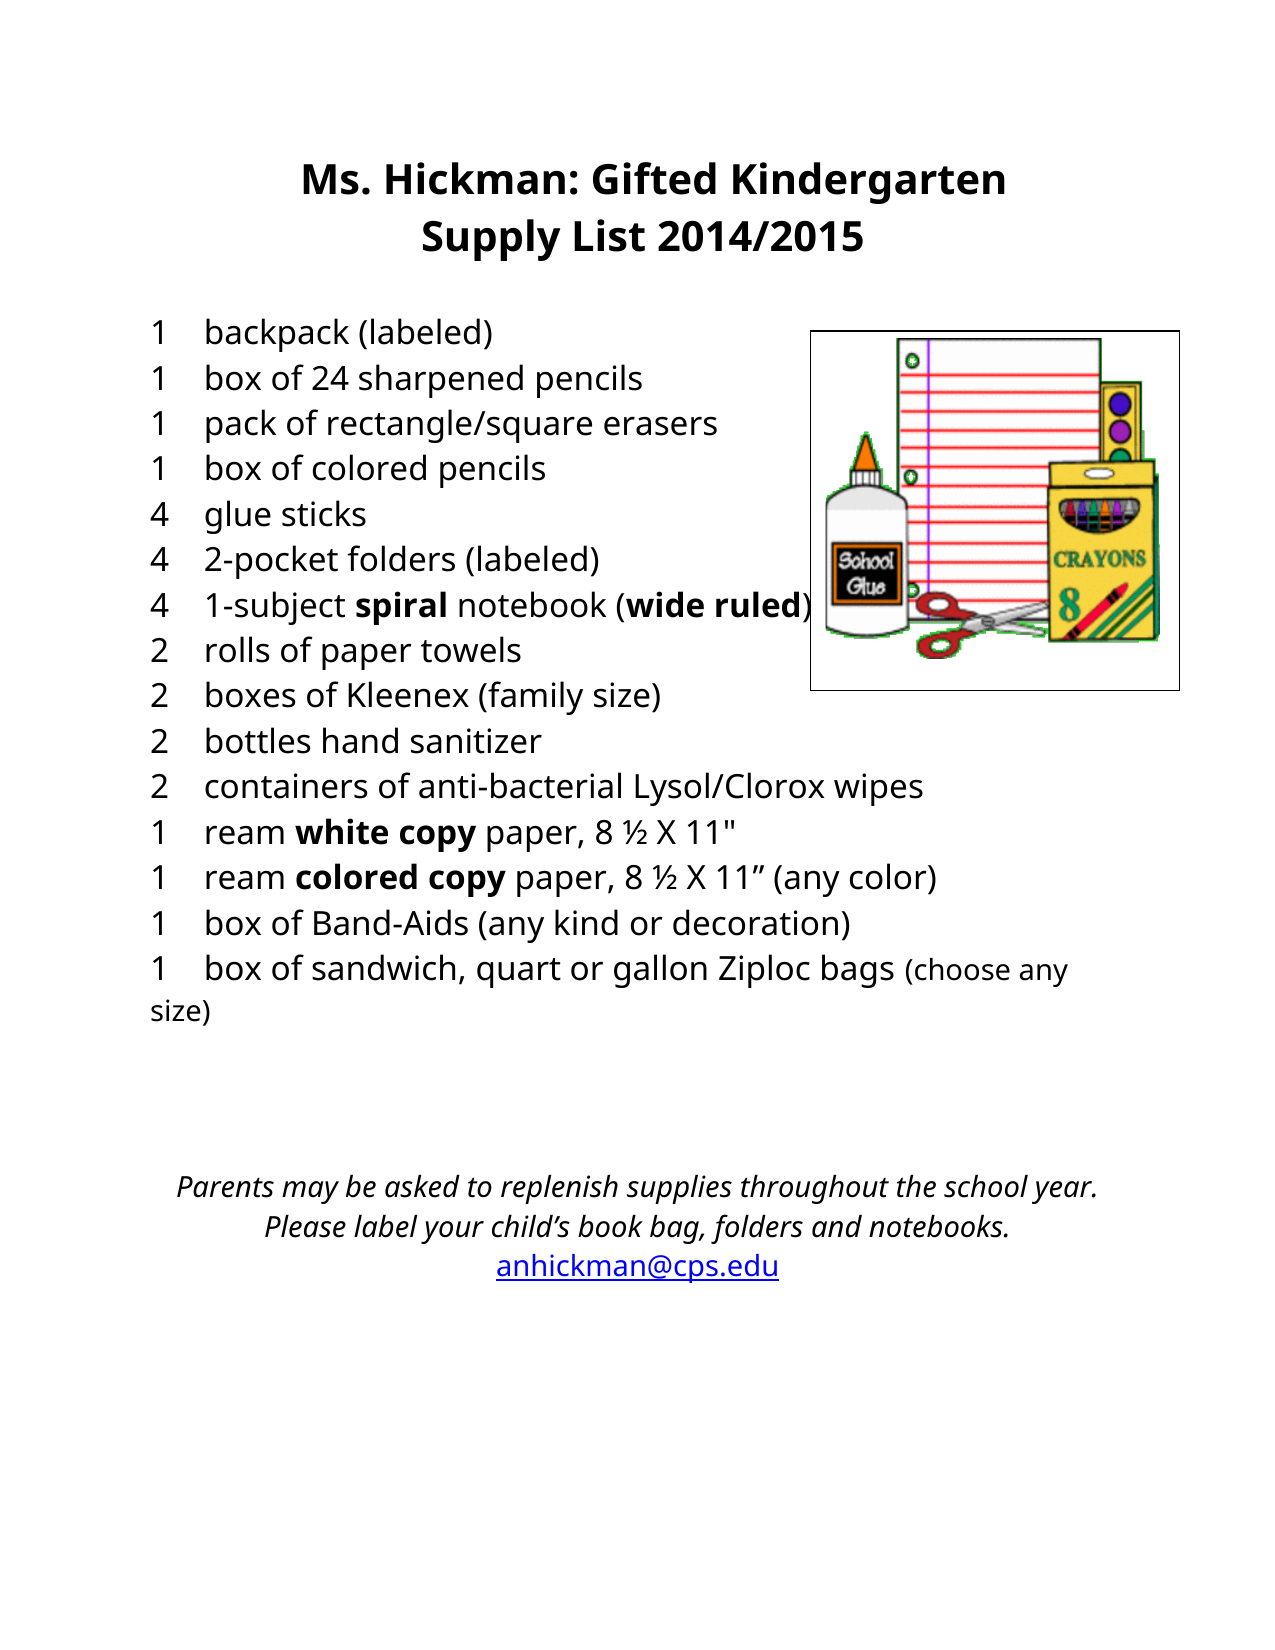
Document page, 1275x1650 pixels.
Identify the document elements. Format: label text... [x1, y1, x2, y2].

text 1 box of sandwich, quart or gallon Ziploc bags (choose any size) [150, 945, 1125, 1030]
text 1 box of colored pencils [150, 445, 810, 491]
text 1 box of 24 sharpened pencils [150, 354, 810, 400]
text 1 ream colored copy paper, 8 ½ X 11” (any color) [150, 854, 1125, 899]
text 4 glue sticks [150, 491, 810, 536]
text 2 boxes of Kleenex (family size) [150, 672, 1125, 718]
text 1 pack of rectangle/square erasers [150, 400, 810, 445]
text 2 containers of anti-bacterial Lysol/Clorox wipes [150, 763, 1125, 808]
text Parents may be asked to replenish supplies throughout the school year. [150, 1166, 1125, 1206]
text 4 2-pocket folders (labeled) [150, 536, 810, 581]
text 2 bottles hand sanitizer [150, 718, 1125, 763]
text 4 1-subject spiral notebook (wide ruled) [150, 581, 810, 627]
text 1 box of Band-Aids (any kind or decoration) [150, 899, 1125, 945]
picture [825, 338, 1160, 659]
text Please label your child’s book bag, folders and notebooks. [150, 1206, 1125, 1246]
text 1 backpack (labeled) [150, 309, 1125, 354]
text 2 rolls of paper towels [150, 627, 810, 672]
text anhickman@cps.edu [150, 1246, 1125, 1285]
text 1 ream white copy paper, 8 ½ X 11" [150, 808, 1125, 854]
text Supply List 2014/2015 [150, 207, 1125, 263]
text Ms. Hickman: Gifted Kindergarten [225, 150, 1125, 207]
